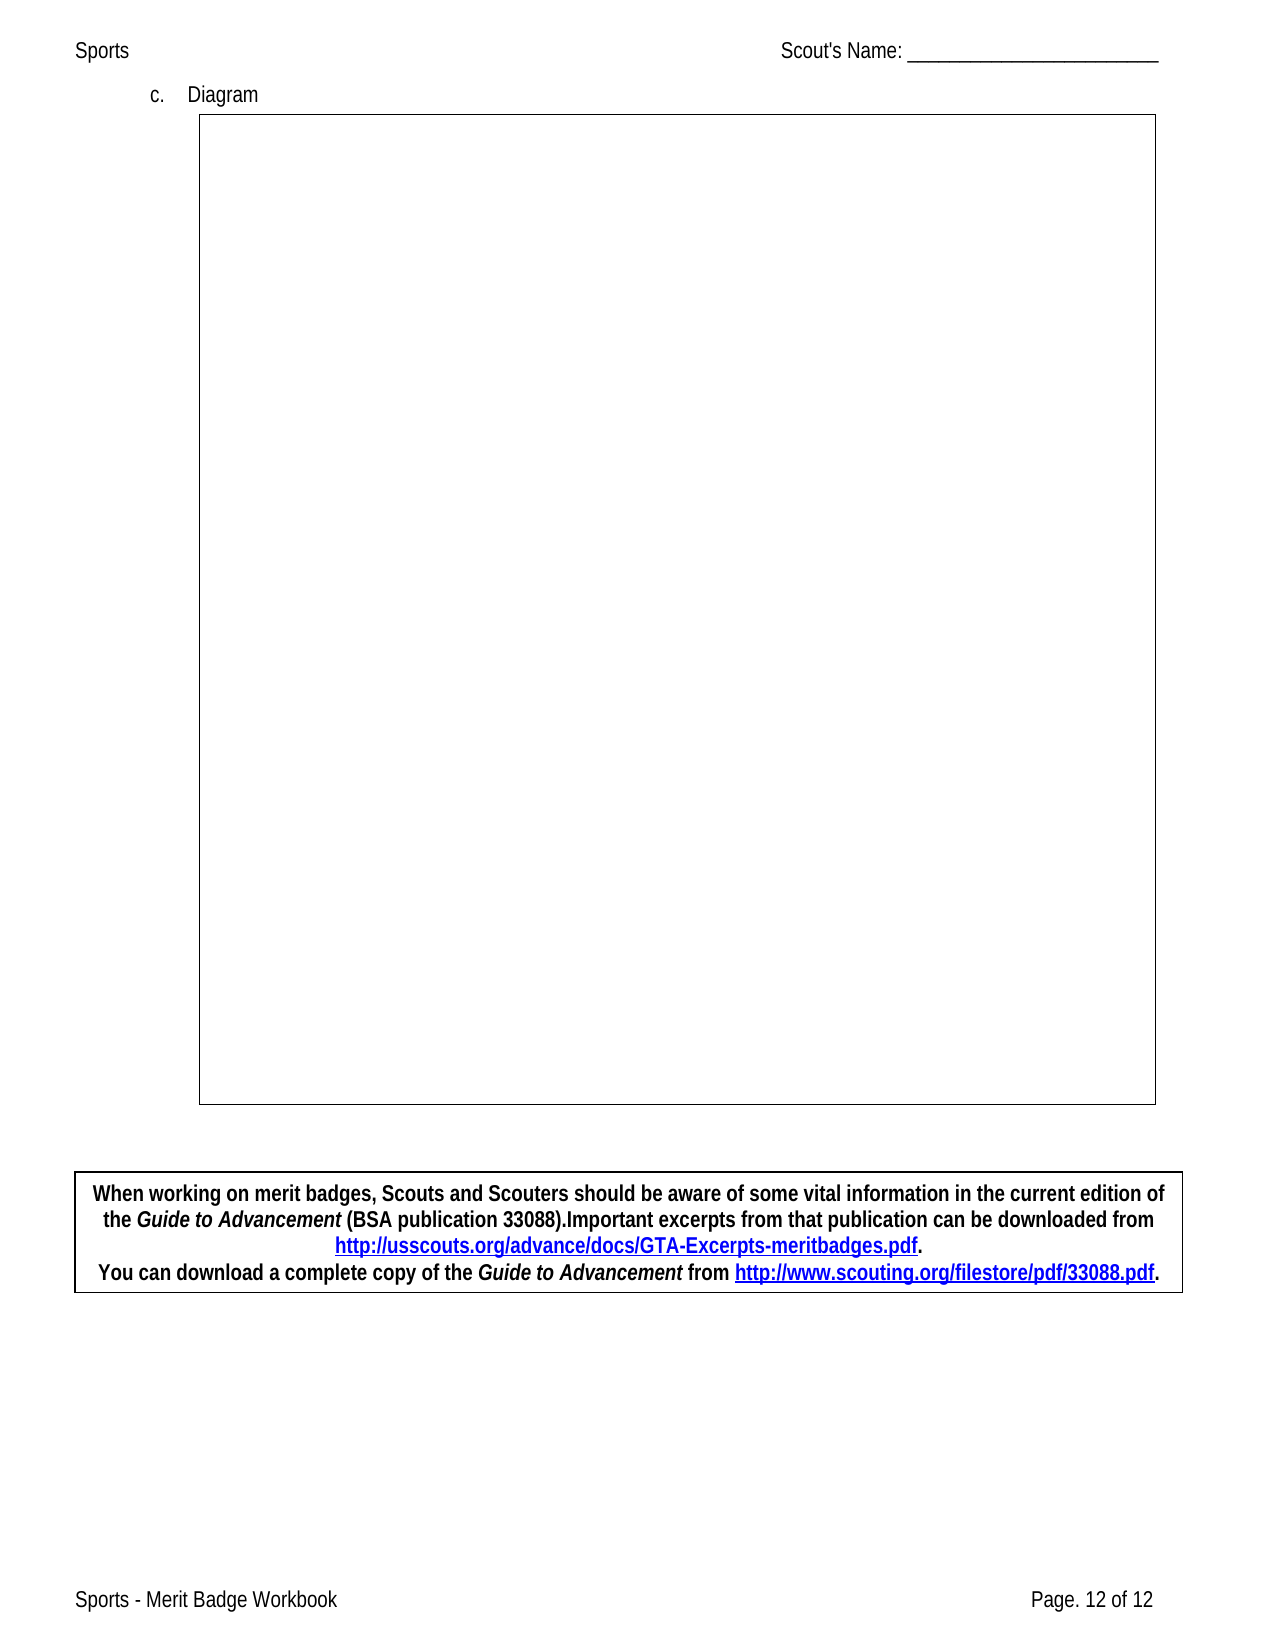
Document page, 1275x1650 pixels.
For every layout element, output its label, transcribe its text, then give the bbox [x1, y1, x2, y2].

table_header [200, 115, 1155, 1104]
text c. Diagram [150, 81, 1200, 108]
